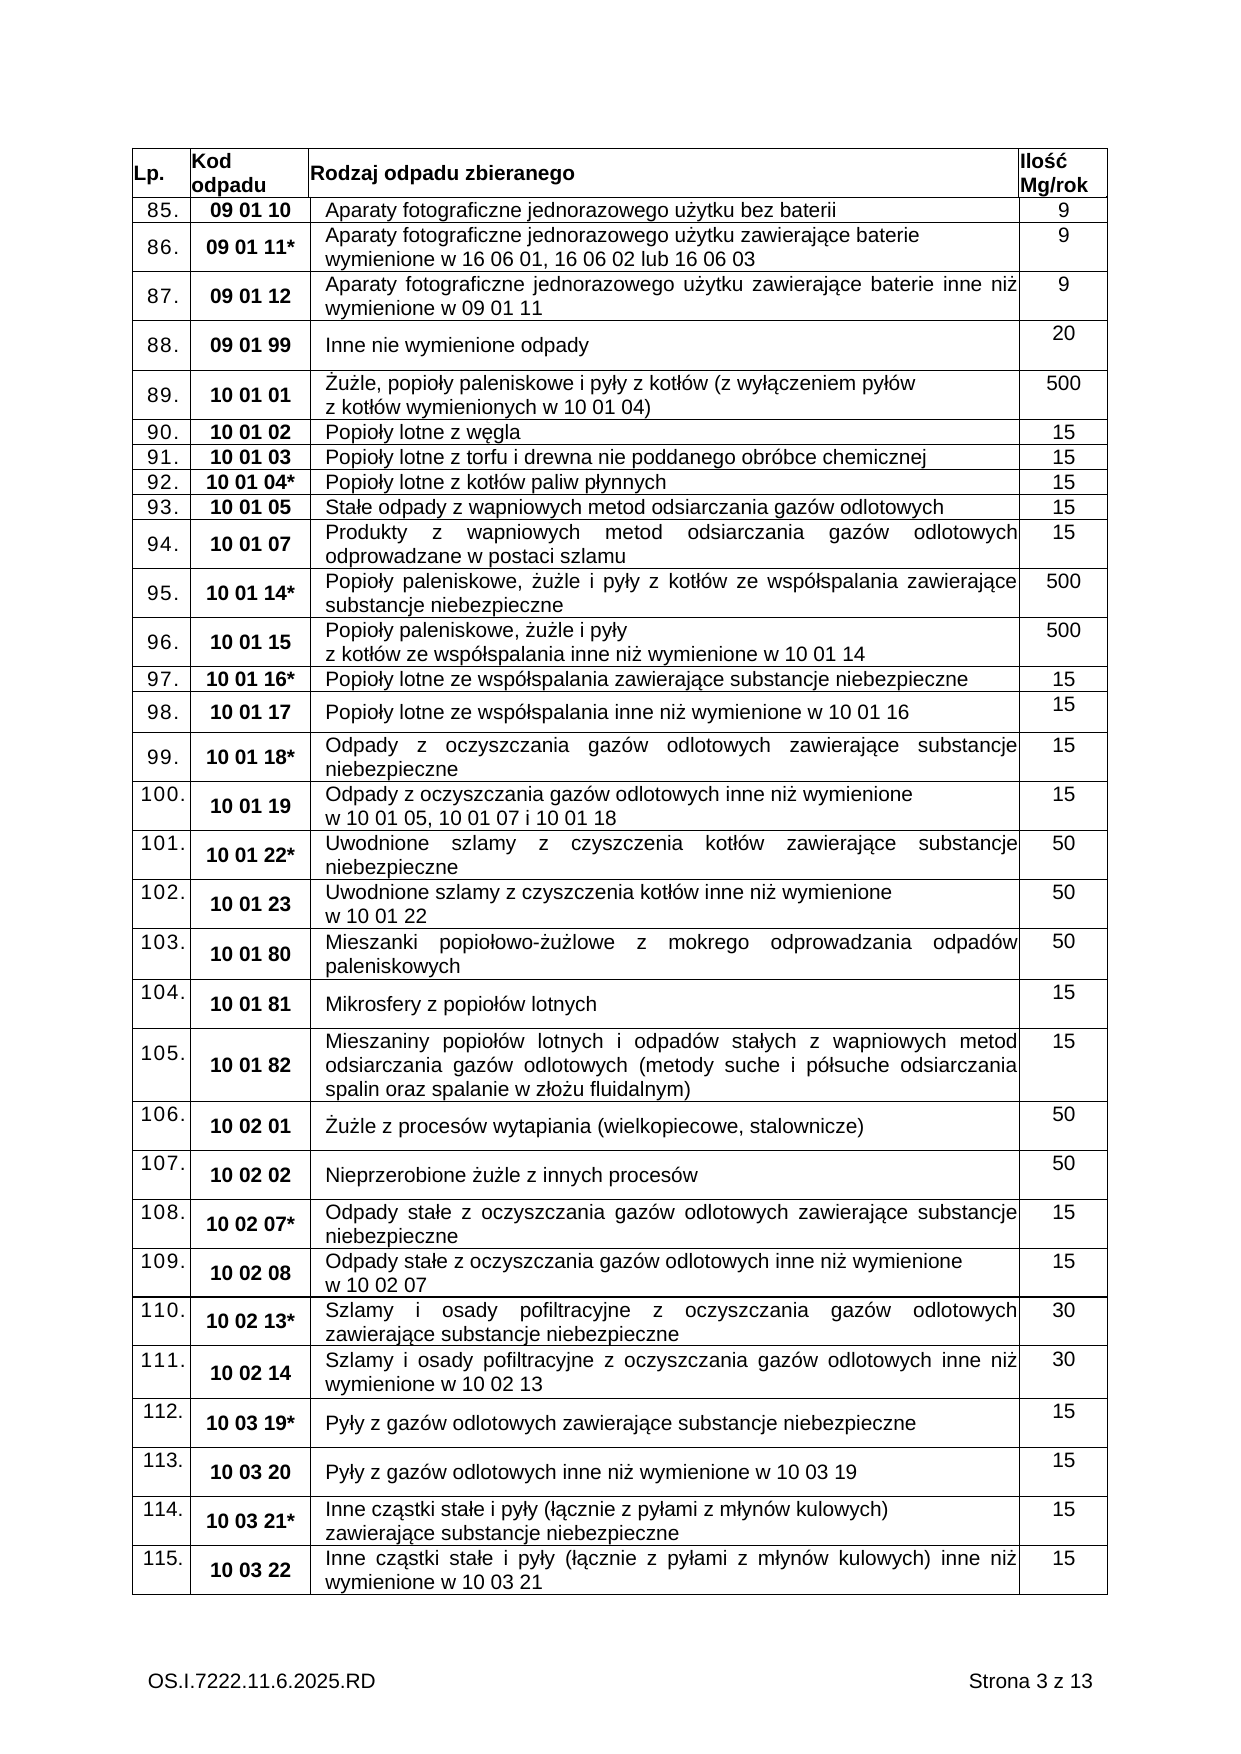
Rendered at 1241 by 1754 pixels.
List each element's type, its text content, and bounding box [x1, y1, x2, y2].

table_cell 15 [1020, 1029, 1107, 1101]
table_cell [133, 1546, 190, 1594]
table_cell [133, 371, 190, 419]
table_cell 10 03 20 [191, 1448, 310, 1496]
table_cell [133, 880, 190, 928]
table_cell 10 03 21* [191, 1497, 310, 1545]
table_cell 10 01 80 [191, 929, 310, 979]
table_cell [133, 1249, 190, 1296]
table_cell 9 [1020, 198, 1107, 222]
table_cell Produkty z wapniowych metod odsiarczania gazów odlotowych odprowadzane w postaci szlamu [311, 520, 1019, 568]
table_header Kod odpadu [191, 149, 308, 197]
table_cell 15 [1020, 1497, 1107, 1545]
table_cell 15 [1020, 782, 1107, 830]
table_cell 50 [1020, 1151, 1107, 1198]
table_cell Popioły lotne z torfu i drewna nie poddanego obróbce chemicznej [311, 445, 1019, 469]
table_cell 9 [1020, 223, 1107, 271]
table_cell Nieprzerobione żużle z innych procesów [311, 1151, 1019, 1198]
table_cell 10 01 16* [191, 667, 310, 691]
table_cell 50 [1020, 929, 1107, 979]
table_cell Aparaty fotograficzne jednorazowego użytku zawierające baterie inne niż wymienione w 09 01 11 [311, 272, 1019, 319]
table_cell [133, 980, 190, 1028]
table_cell [133, 420, 190, 444]
table_cell Stałe odpady z wapniowych metod odsiarczania gazów odlotowych [311, 495, 1019, 519]
table_header Ilość Mg/rok [1019, 149, 1107, 197]
table_cell 10 01 18* [191, 733, 310, 781]
table_cell 10 02 14 [191, 1346, 310, 1398]
table_cell Popioły paleniskowe, żużle i pyły z kotłów ze współspalania inne niż wymienione w 10 01 14 [311, 618, 1019, 666]
table_header Lp. [133, 149, 190, 197]
table_cell [133, 569, 190, 617]
table_cell 9 [1020, 272, 1107, 319]
table_cell Żużle, popioły paleniskowe i pyły z kotłów (z wyłączeniem pyłów z kotłów wymienionych w 10 01 04) [311, 371, 1019, 419]
table_cell [133, 445, 190, 469]
table_cell 15 [1020, 470, 1107, 494]
table_cell 10 02 02 [191, 1151, 310, 1198]
table_cell Odpady z oczyszczania gazów odlotowych inne niż wymienione w 10 01 05, 10 01 07 i 10 01 18 [311, 782, 1019, 830]
table_cell 10 01 05 [191, 495, 310, 519]
table_cell [133, 1497, 190, 1545]
table_cell 20 [1020, 321, 1107, 370]
table_cell Inne cząstki stałe i pyły (łącznie z pyłami z młynów kulowych) zawierające substancje niebezpieczne [311, 1497, 1019, 1545]
table_cell 10 01 19 [191, 782, 310, 830]
table_cell 50 [1020, 831, 1107, 879]
table_cell Szlamy i osady pofiltracyjne z oczyszczania gazów odlotowych zawierające substancje niebezpieczne [311, 1298, 1019, 1345]
table_cell Aparaty fotograficzne jednorazowego użytku bez baterii [311, 198, 1019, 222]
table_cell 10 01 15 [191, 618, 310, 666]
table_cell 10 02 07* [191, 1200, 310, 1247]
table_cell 10 02 08 [191, 1249, 310, 1296]
table_cell 10 01 02 [191, 420, 310, 444]
table_cell [133, 321, 190, 370]
table_cell Mieszaniny popiołów lotnych i odpadów stałych z wapniowych metod odsiarczania gazów odlotowych (metody suche i półsuche odsiarczania spalin oraz spalanie w złożu fluidalnym) [311, 1029, 1019, 1101]
table_cell [133, 272, 190, 319]
table_cell 09 01 99 [191, 321, 310, 370]
table_cell [133, 929, 190, 979]
table_cell 10 01 17 [191, 692, 310, 732]
table_cell Aparaty fotograficzne jednorazowego użytku zawierające baterie wymienione w 16 06 01, 16 06 02 lub 16 06 03 [311, 223, 1019, 271]
table_cell [133, 1399, 190, 1447]
table_cell 15 [1020, 1249, 1107, 1296]
table_cell 15 [1020, 520, 1107, 568]
table_cell 30 [1020, 1298, 1107, 1345]
table_cell 15 [1020, 733, 1107, 781]
table_cell Szlamy i osady pofiltracyjne z oczyszczania gazów odlotowych inne niż wymienione w 10 02 13 [311, 1346, 1019, 1398]
table_cell 50 [1020, 880, 1107, 928]
table_cell Inne cząstki stałe i pyły (łącznie z pyłami z młynów kulowych) inne niż wymienione w 10 03 21 [311, 1546, 1019, 1594]
table_cell Popioły lotne ze współspalania zawierające substancje niebezpieczne [311, 667, 1019, 691]
table_cell Inne nie wymienione odpady [311, 321, 1019, 370]
table_cell 10 03 22 [191, 1546, 310, 1594]
table_cell 15 [1020, 980, 1107, 1028]
table_cell [133, 198, 190, 222]
table_cell 10 03 19* [191, 1399, 310, 1447]
table_cell 500 [1020, 618, 1107, 666]
table_cell 15 [1020, 445, 1107, 469]
table_cell [133, 1029, 190, 1101]
table_cell [133, 618, 190, 666]
table_cell [133, 1346, 190, 1398]
table_cell 500 [1020, 371, 1107, 419]
table_cell Mikrosfery z popiołów lotnych [311, 980, 1019, 1028]
table_cell 10 01 01 [191, 371, 310, 419]
table_cell 30 [1020, 1346, 1107, 1398]
table_cell Mieszanki popiołowo-żużlowe z mokrego odprowadzania odpadów paleniskowych [311, 929, 1019, 979]
table_cell 09 01 11* [191, 223, 310, 271]
table_cell Popioły lotne ze współspalania inne niż wymienione w 10 01 16 [311, 692, 1019, 732]
table_cell 10 02 01 [191, 1102, 310, 1149]
table_cell [133, 782, 190, 830]
table_cell [133, 667, 190, 691]
table_cell 10 01 07 [191, 520, 310, 568]
table_cell 15 [1020, 1448, 1107, 1496]
table_cell [133, 223, 190, 271]
table_cell 15 [1020, 1546, 1107, 1594]
table_cell 10 01 23 [191, 880, 310, 928]
table_cell [133, 1102, 190, 1149]
table_cell Odpady stałe z oczyszczania gazów odlotowych inne niż wymienione w 10 02 07 [311, 1249, 1019, 1296]
table_cell 15 [1020, 1399, 1107, 1447]
table_cell Uwodnione szlamy z czyszczenia kotłów zawierające substancje niebezpieczne [311, 831, 1019, 879]
table_cell 10 01 22* [191, 831, 310, 879]
table_cell Odpady stałe z oczyszczania gazów odlotowych zawierające substancje niebezpieczne [311, 1200, 1019, 1247]
table_cell 10 01 81 [191, 980, 310, 1028]
table_cell 09 01 10 [191, 198, 310, 222]
table_cell 10 01 03 [191, 445, 310, 469]
table_cell [133, 1448, 190, 1496]
table_cell Pyły z gazów odlotowych inne niż wymienione w 10 03 19 [311, 1448, 1019, 1496]
table_cell Pyły z gazów odlotowych zawierające substancje niebezpieczne [311, 1399, 1019, 1447]
table_cell 15 [1020, 495, 1107, 519]
table_cell 15 [1020, 692, 1107, 732]
table_header Rodzaj odpadu zbieranego [309, 149, 1018, 197]
table_cell Popioły lotne z kotłów paliw płynnych [311, 470, 1019, 494]
table_cell [133, 692, 190, 732]
table_cell Popioły lotne z węgla [311, 420, 1019, 444]
table_cell 500 [1020, 569, 1107, 617]
table_cell 09 01 12 [191, 272, 310, 319]
table_cell [133, 1200, 190, 1247]
table_cell [133, 470, 190, 494]
table_cell [133, 831, 190, 879]
table_cell Uwodnione szlamy z czyszczenia kotłów inne niż wymienione w 10 01 22 [311, 880, 1019, 928]
table_cell 50 [1020, 1102, 1107, 1149]
table_cell [133, 495, 190, 519]
table_cell [133, 1151, 190, 1198]
table_cell Popioły paleniskowe, żużle i pyły z kotłów ze współspalania zawierające substancje niebezpieczne [311, 569, 1019, 617]
table_cell Odpady z oczyszczania gazów odlotowych zawierające substancje niebezpieczne [311, 733, 1019, 781]
table_cell 10 01 14* [191, 569, 310, 617]
table_cell Żużle z procesów wytapiania (wielkopiecowe, stalownicze) [311, 1102, 1019, 1149]
table_cell 10 01 82 [191, 1029, 310, 1101]
table_cell 15 [1020, 420, 1107, 444]
table_cell 10 01 04* [191, 470, 310, 494]
table_cell 15 [1020, 1200, 1107, 1247]
table_cell [133, 520, 190, 568]
table_cell [133, 733, 190, 781]
table_cell 15 [1020, 667, 1107, 691]
table_cell 10 02 13* [191, 1298, 310, 1345]
table_cell [133, 1298, 190, 1345]
